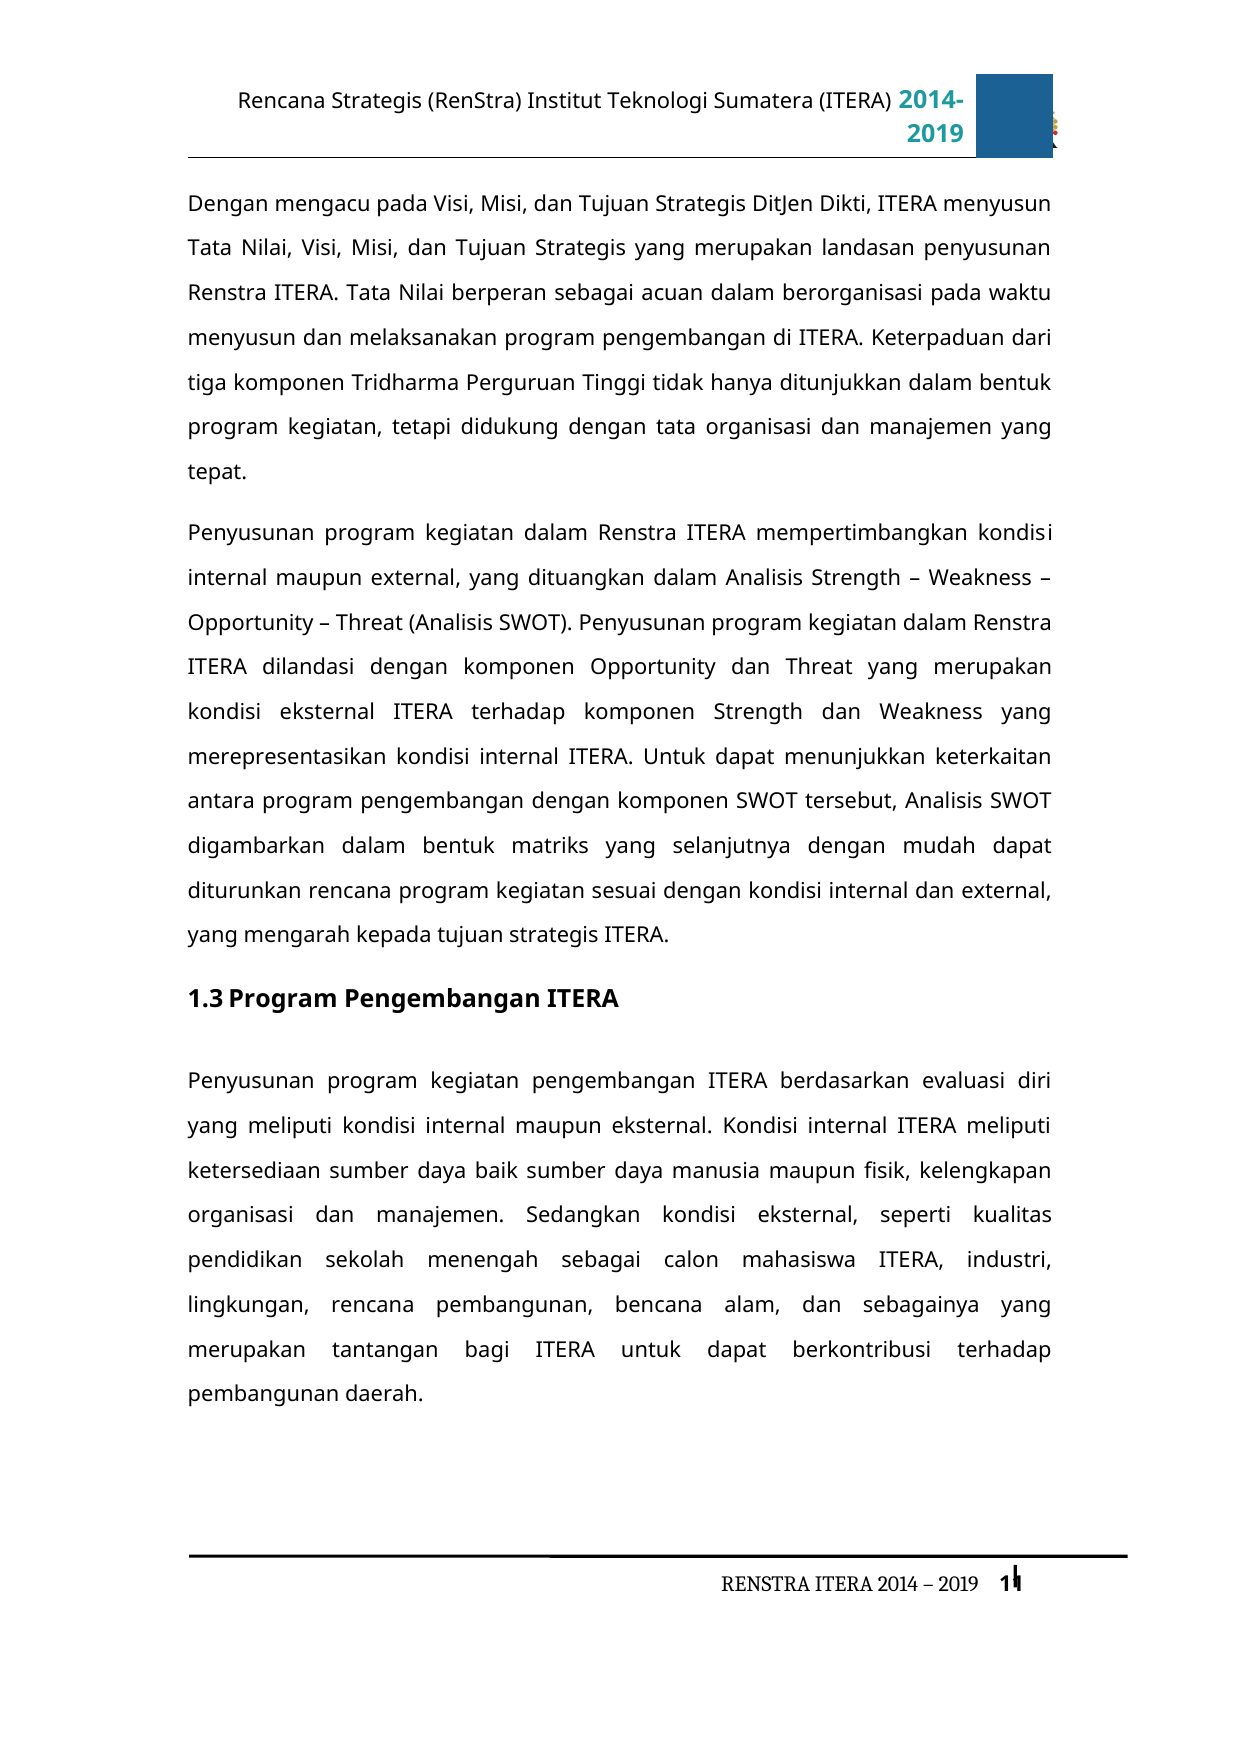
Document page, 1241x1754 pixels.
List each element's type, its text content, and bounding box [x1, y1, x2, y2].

text Penyusunan program kegiatan dalam Renstra ITERA mempertimbangkan kondisi internal maupun external, yang dituangkan dalam Analisis Strength – Weakness – Opportunity – Threat (Analisis SWOT). Penyusunan program kegiatan dalam Renstra ITERA dilandasi dengan komponen Opportunity dan Threat yang merupakan kondisi eksternal ITERA terhadap komponen Strength dan Weakness yang merepresentasikan kondisi internal ITERA. Untuk dapat menunjukkan keterkaitan antara program pengembangan dengan komponen SWOT tersebut, Analisis SWOT digambarkan dalam bentuk matriks yang selanjutnya dengan mudah dapat diturunkan rencana program kegiatan sesuai dengan kondisi internal dan external, yang mengarah kepada tujuan strategis ITERA. [187, 517, 1053, 949]
text Dengan mengacu pada Visi, Misi, dan Tujuan Strategis DitJen Dikti, ITERA menyusun Tata Nilai, Visi, Misi, dan Tujuan Strategis yang merupakan landasan penyusunan Renstra ITERA. Tata Nilai berperan sebagai acuan dalam berorganisasi pada waktu menyusun dan melaksanakan program pengembangan di ITERA. Keterpaduan dari tiga komponen Tridharma Perguruan Tinggi tidak hanya ditunjukkan dalam bentuk program kegiatan, tetapi didukung dengan tata organisasi dan manajemen yang tepat. [187, 188, 1053, 486]
subtitle Program Pengembangan ITERA [187, 981, 1053, 1015]
picture [1053, 76, 1058, 148]
text Penyusunan program kegiatan pengembangan ITERA berdasarkan evaluasi diri yang meliputi kondisi internal maupun eksternal. Kondisi internal ITERA meliputi ketersediaan sumber daya baik sumber daya manusia maupun fisik, kelengkapan organisasi dan manajemen. Sedangkan kondisi eksternal, seperti kualitas pendidikan sekolah menengah sebagai calon mahasiswa ITERA, industri, lingkungan, rencana pembangunan, bencana alam, dan sebagainya yang merupakan tantangan bagi ITERA untuk dapat berkontribusi terhadap pembangunan daerah. [187, 1065, 1053, 1408]
